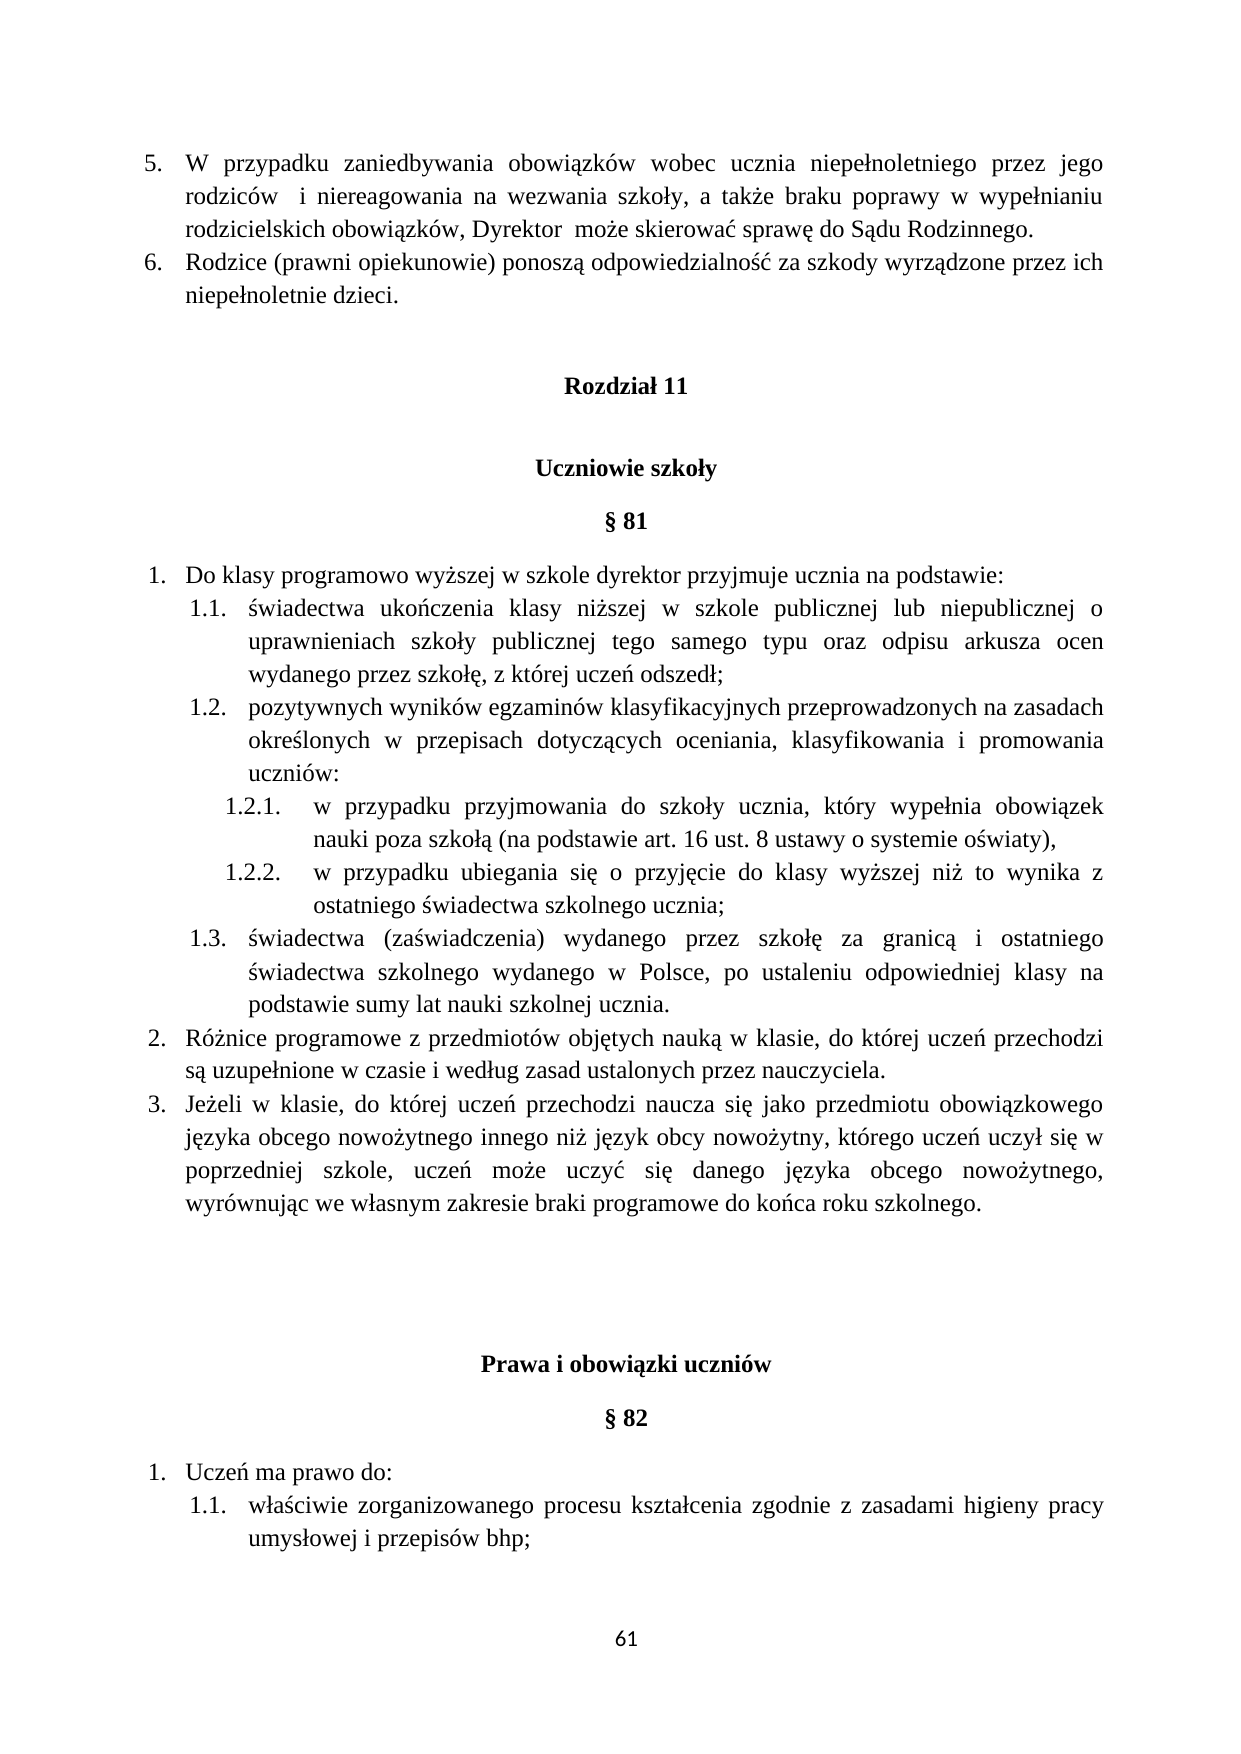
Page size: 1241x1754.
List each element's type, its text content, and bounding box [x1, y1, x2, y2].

text Uczniowie szkoły [148, 453, 1104, 481]
text § 82 [148, 1403, 1104, 1432]
list Jeżeli w klasie, do której uczeń przechodzi naucza się jako przedmiotu obowiązkowego języka obcego nowożytnego innego niż język obcy nowożytny, którego uczeń uczył się w poprzedniej szkole, uczeń może uczyć się danego języka obcego nowożytnego, wyrównując we własnym zakresie braki programowe do końca roku szkolnego. [148, 1089, 1104, 1216]
list Uczeń ma prawo do: [148, 1457, 1104, 1486]
list W przypadku zaniedbywania obowiązków wobec ucznia niepełnoletniego przez jego rodziców i niereagowania na wezwania szkoły, a także braku poprawy w wypełnianiu rodzicielskich obowiązków, Dyrektor może skierować sprawę do Sądu Rodzinnego. [144, 148, 1104, 242]
list świadectwa ukończenia klasy niższej w szkole publicznej lub niepublicznej o uprawnieniach szkoły publicznej tego samego typu oraz odpisu arkusza ocen wydanego przez szkołę, z której uczeń odszedł; [189, 593, 1104, 688]
list Rodzice (prawni opiekunowie) ponoszą odpowiedzialność za szkody wyrządzone przez ich niepełnoletnie dzieci. [144, 247, 1104, 308]
text Prawa i obowiązki uczniów [148, 1349, 1104, 1378]
list w przypadku przyjmowania do szkoły ucznia, który wypełnia obowiązek nauki poza szkołą (na podstawie art. 16 ust. 8 ustawy o systemie oświaty), [224, 791, 1104, 853]
list świadectwa (zaświadczenia) wydanego przez szkołę za granicą i ostatniego świadectwa szkolnego wydanego w Polsce, po ustaleniu odpowiedniej klasy na podstawie sumy lat nauki szkolnej ucznia. [189, 923, 1104, 1018]
text § 81 [148, 506, 1104, 535]
list pozytywnych wyników egzaminów klasyfikacyjnych przeprowadzonych na zasadach określonych w przepisach dotyczących oceniania, klasyfikowania i promowania uczniów: [189, 692, 1104, 787]
list w przypadku ubiegania się o przyjęcie do klasy wyższej niż to wynika z ostatniego świadectwa szkolnego ucznia; [224, 857, 1104, 919]
subtitle Rozdział 11 [148, 371, 1104, 399]
list Różnice programowe z przedmiotów objętych nauką w klasie, do której uczeń przechodzi są uzupełnione w czasie i według zasad ustalonych przez nauczyciela. [148, 1023, 1104, 1084]
list Do klasy programowo wyższej w szkole dyrektor przyjmuje ucznia na podstawie: [148, 560, 1104, 589]
list właściwie zorganizowanego procesu kształcenia zgodnie z zasadami higieny pracy umysłowej i przepisów bhp; [189, 1490, 1104, 1552]
